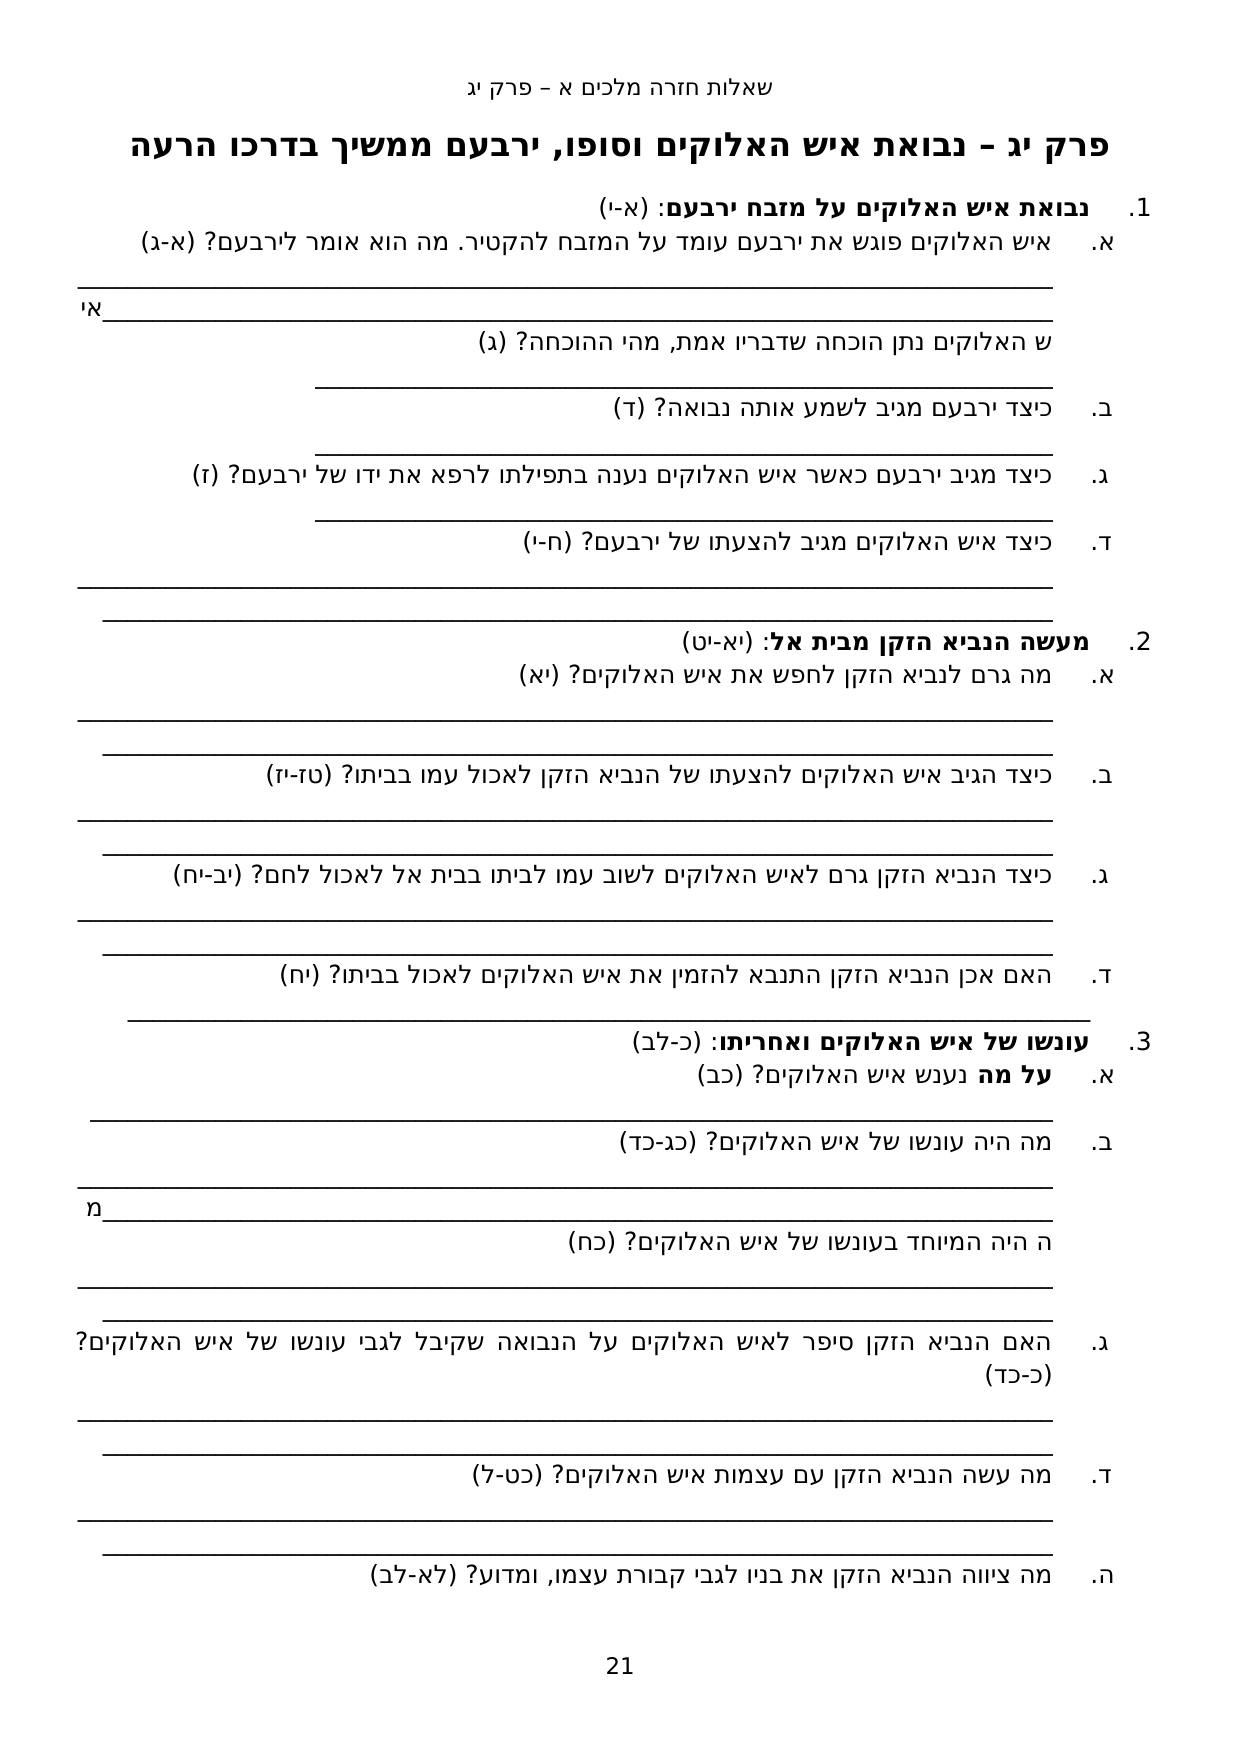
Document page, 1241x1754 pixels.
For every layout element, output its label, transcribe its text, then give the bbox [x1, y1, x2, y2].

text ___________________________________________________________ [75, 490, 1053, 523]
list מעשה הנביא הזקן מבית אל: (יא-יט) [75, 623, 1128, 657]
list מה גרם לנביא הזקן לחפש את איש האלוקים? (יא) [75, 657, 1090, 690]
text ___________________________________________________________ [75, 357, 1053, 390]
list כיצד איש האלוקים מגיב להצעתו של ירבעם? (ח-י) [75, 523, 1090, 557]
list מה היה עונשו של איש האלוקים? (כג-כד) [75, 1123, 1090, 1157]
subtitle פרק יג – נבואת איש האלוקים וסופו, ירבעם ממשיך בדרכו הרעה [75, 125, 1165, 164]
list מה ציווה הנביא הזקן את בניו לגבי קבורת עצמו, ומדוע? (לא-לב) [75, 1557, 1090, 1590]
list כיצד הנביא הזקן גרם לאיש האלוקים לשוב עמו לביתו בבית אל לאכול לחם? (יב-יח) [75, 857, 1090, 890]
text _____________________________________________________________________________ [75, 990, 1090, 1023]
list כיצד ירבעם מגיב לשמע אותה נבואה? (ד) [75, 390, 1090, 423]
list האם הנביא הזקן סיפר לאיש האלוקים על הנבואה שקיבל לגבי עונשו של איש האלוקים? (כ-כד) [75, 1323, 1090, 1390]
list איש האלוקים פוגש את ירבעם עומד על המזבח להקטיר. מה הוא אומר לירבעם? (א-ג) [75, 223, 1090, 257]
list על מה נענש איש האלוקים? (כב) [75, 1057, 1090, 1090]
list כיצד מגיב ירבעם כאשר איש האלוקים נענה בתפילתו לרפא את ידו של ירבעם? (ז) [75, 457, 1090, 490]
list עונשו של איש האלוקים ואחריתו: (כ-לב) [75, 1023, 1128, 1057]
list נבואת איש האלוקים על מזבח ירבעם: (א-י) [75, 190, 1128, 223]
text _____________________________________________________________________________ [75, 1090, 1053, 1123]
list כיצד הגיב איש האלוקים להצעתו של הנביא הזקן לאכול עמו בביתו? (טז-יז) [75, 757, 1090, 790]
list מה עשה הנביא הזקן עם עצמות איש האלוקים? (כט-ל) [75, 1457, 1090, 1490]
text ___________________________________________________________ [75, 423, 1053, 457]
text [75, 1490, 1053, 1557]
text __________________________________________________________________________________________________________________________________________________________איש האלוקים נתן הוכחה שדבריו אמת, מהי ההוכחה? (ג) [75, 257, 1053, 357]
text __________________________________________________________________________________________________________________________________________________________מה היה המיוחד בעונשו של איש האלוקים? (כח) [75, 1157, 1053, 1257]
list האם אכן הנביא הזקן התנבא להזמין את איש האלוקים לאכול בביתו? (יח) [75, 957, 1090, 990]
